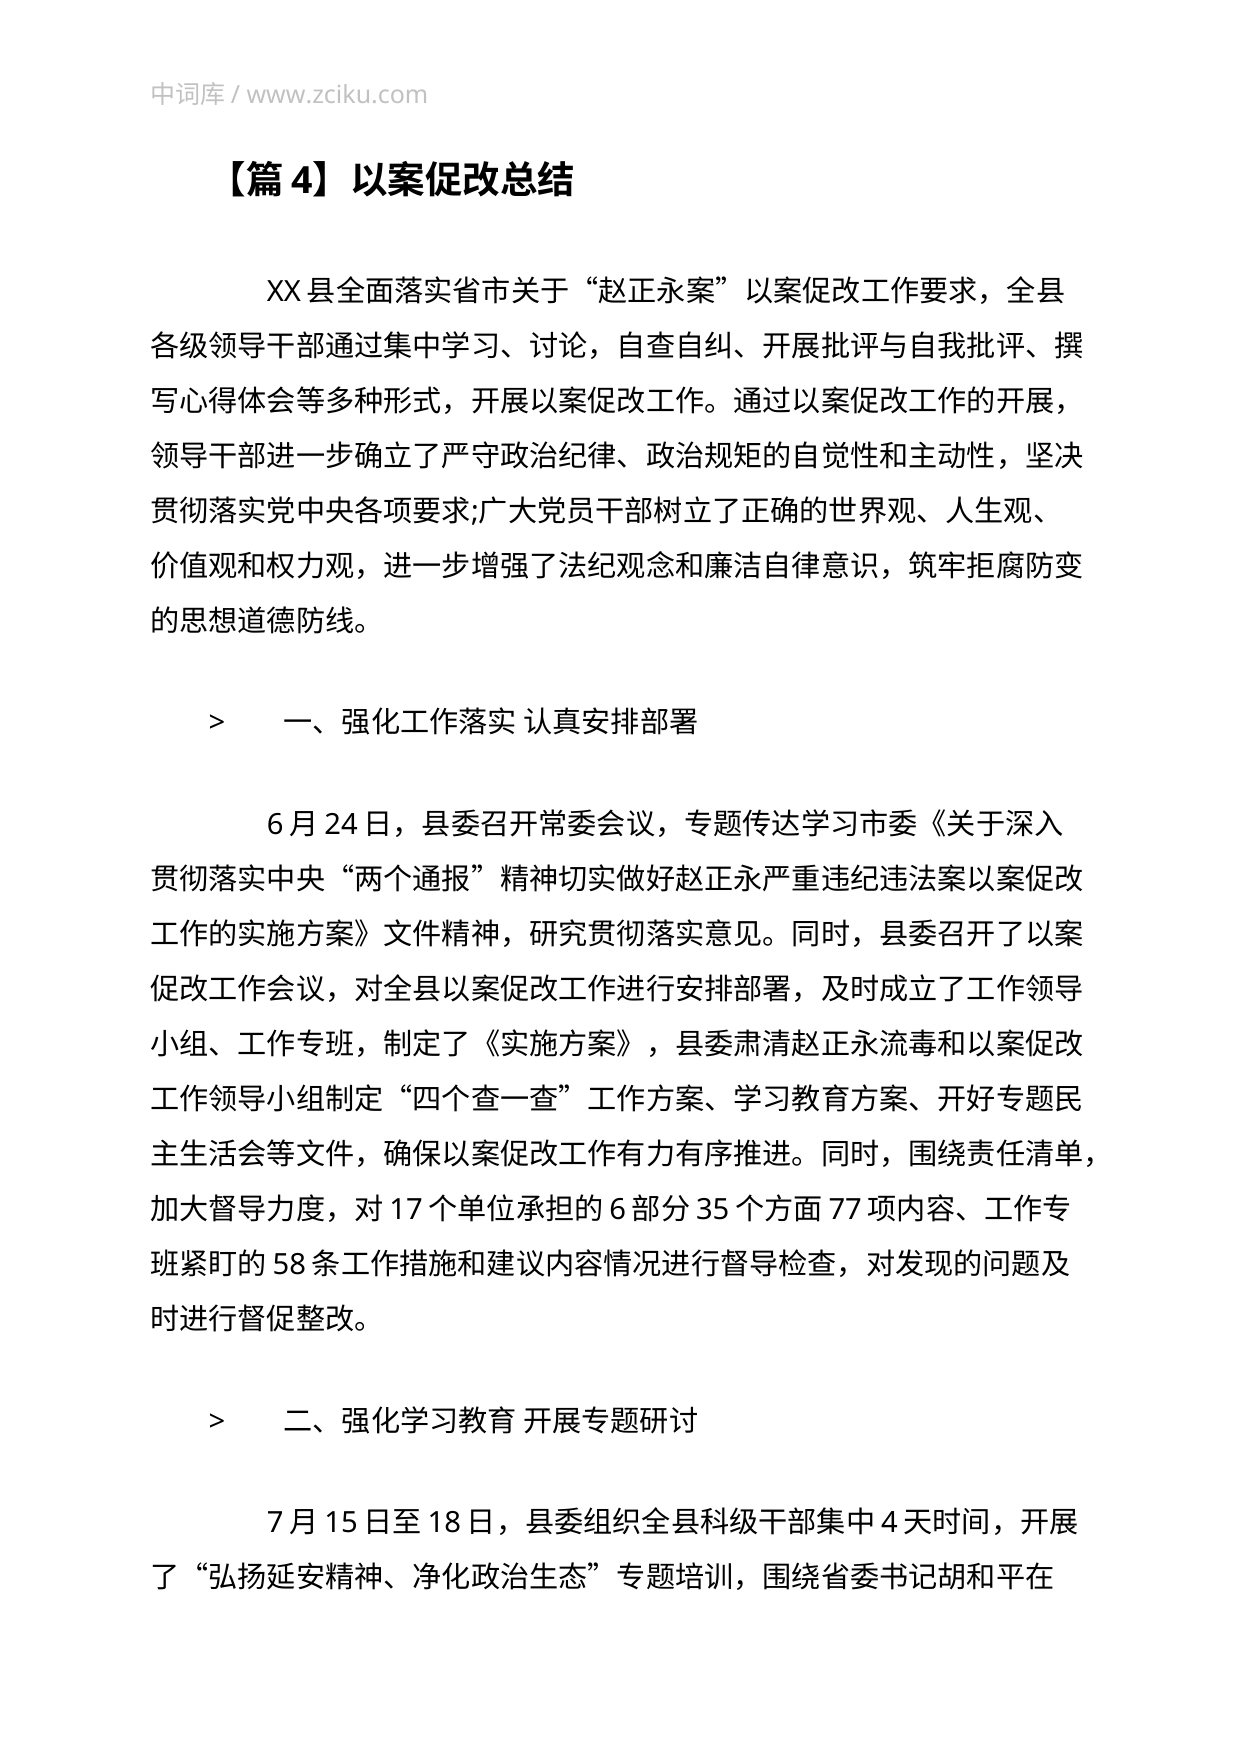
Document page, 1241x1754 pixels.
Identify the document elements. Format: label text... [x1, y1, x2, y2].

text 【篇4】以案促改总结 [150, 150, 1090, 204]
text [150, 1499, 1090, 1596]
text > 二、强化学习教育 开展专题研讨 [150, 1397, 1090, 1439]
text > 一、强化工作落实 认真安排部署 [150, 699, 1090, 741]
text XX县全面落实省市关于“赵正永案”以案促改工作要求，全县各级领导干部通过集中学习、讨论，自查自纠、开展批评与自我批评、撰写心得体会等多种形式，开展以案促改工作。通过以案促改工作的开展，领导干部进一步确立了严守政治纪律、政治规矩的自觉性和主动性，坚决贯彻落实党中央各项要求;广大党员干部树立了正确的世界观、人生观、价值观和权力观，进一步增强了法纪观念和廉洁自律意识，筑牢拒腐防变的思想道德防线。 [150, 268, 1090, 639]
text 6月24日，县委召开常委会议，专题传达学习市委《关于深入贯彻落实中央“两个通报”精神切实做好赵正永严重违纪违法案以案促改工作的实施方案》文件精神，研究贯彻落实意见。同时，县委召开了以案促改工作会议，对全县以案促改工作进行安排部署，及时成立了工作领导小组、工作专班，制定了《实施方案》，县委肃清赵正永流毒和以案促改工作领导小组制定“四个查一查”工作方案、学习教育方案、开好专题民主生活会等文件，确保以案促改工作有力有序推进。同时，围绕责任清单，加大督导力度，对17个单位承担的6部分35个方面77项内容、工作专班紧盯的58条工作措施和建议内容情况进行督导检查，对发现的问题及时进行督促整改。 [150, 801, 1090, 1338]
